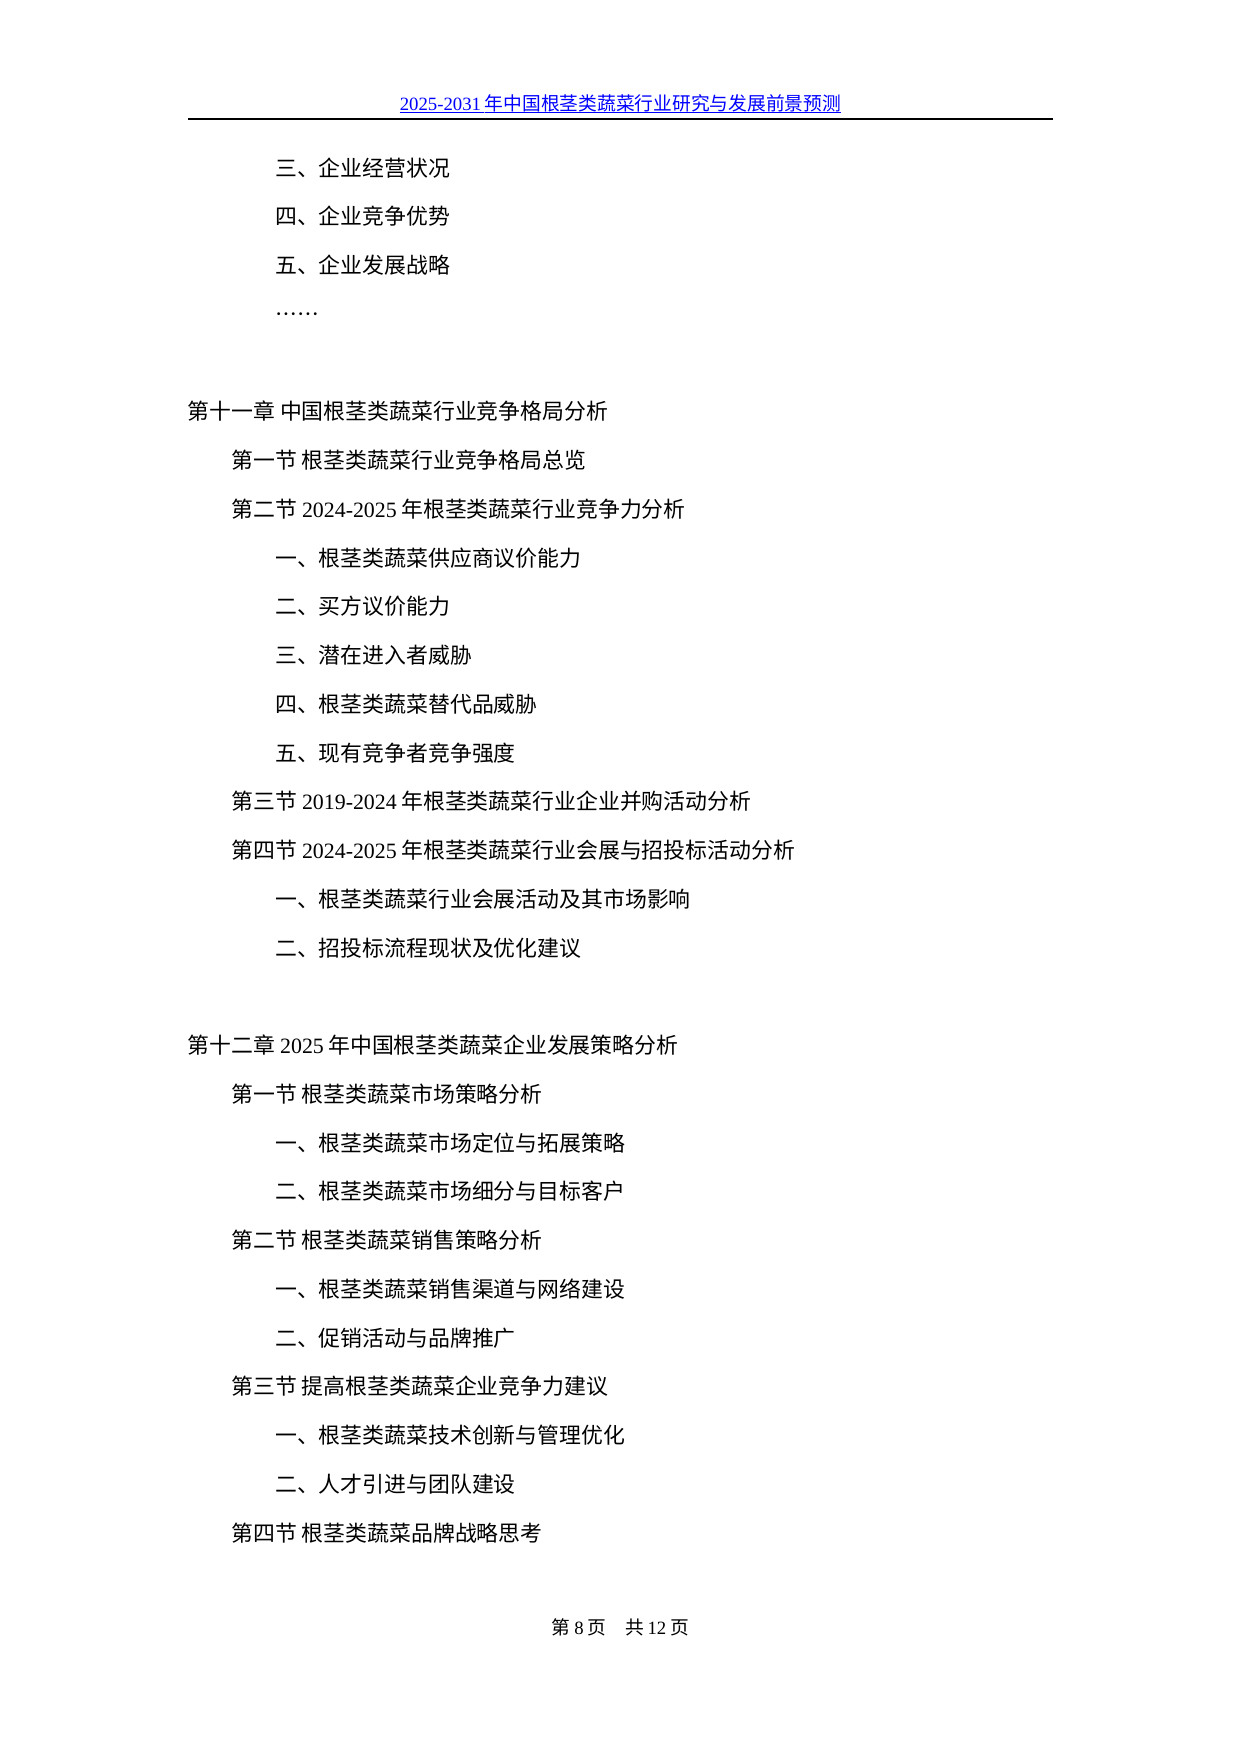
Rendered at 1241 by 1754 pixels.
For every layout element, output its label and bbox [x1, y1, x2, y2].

text [187, 150, 1053, 1548]
